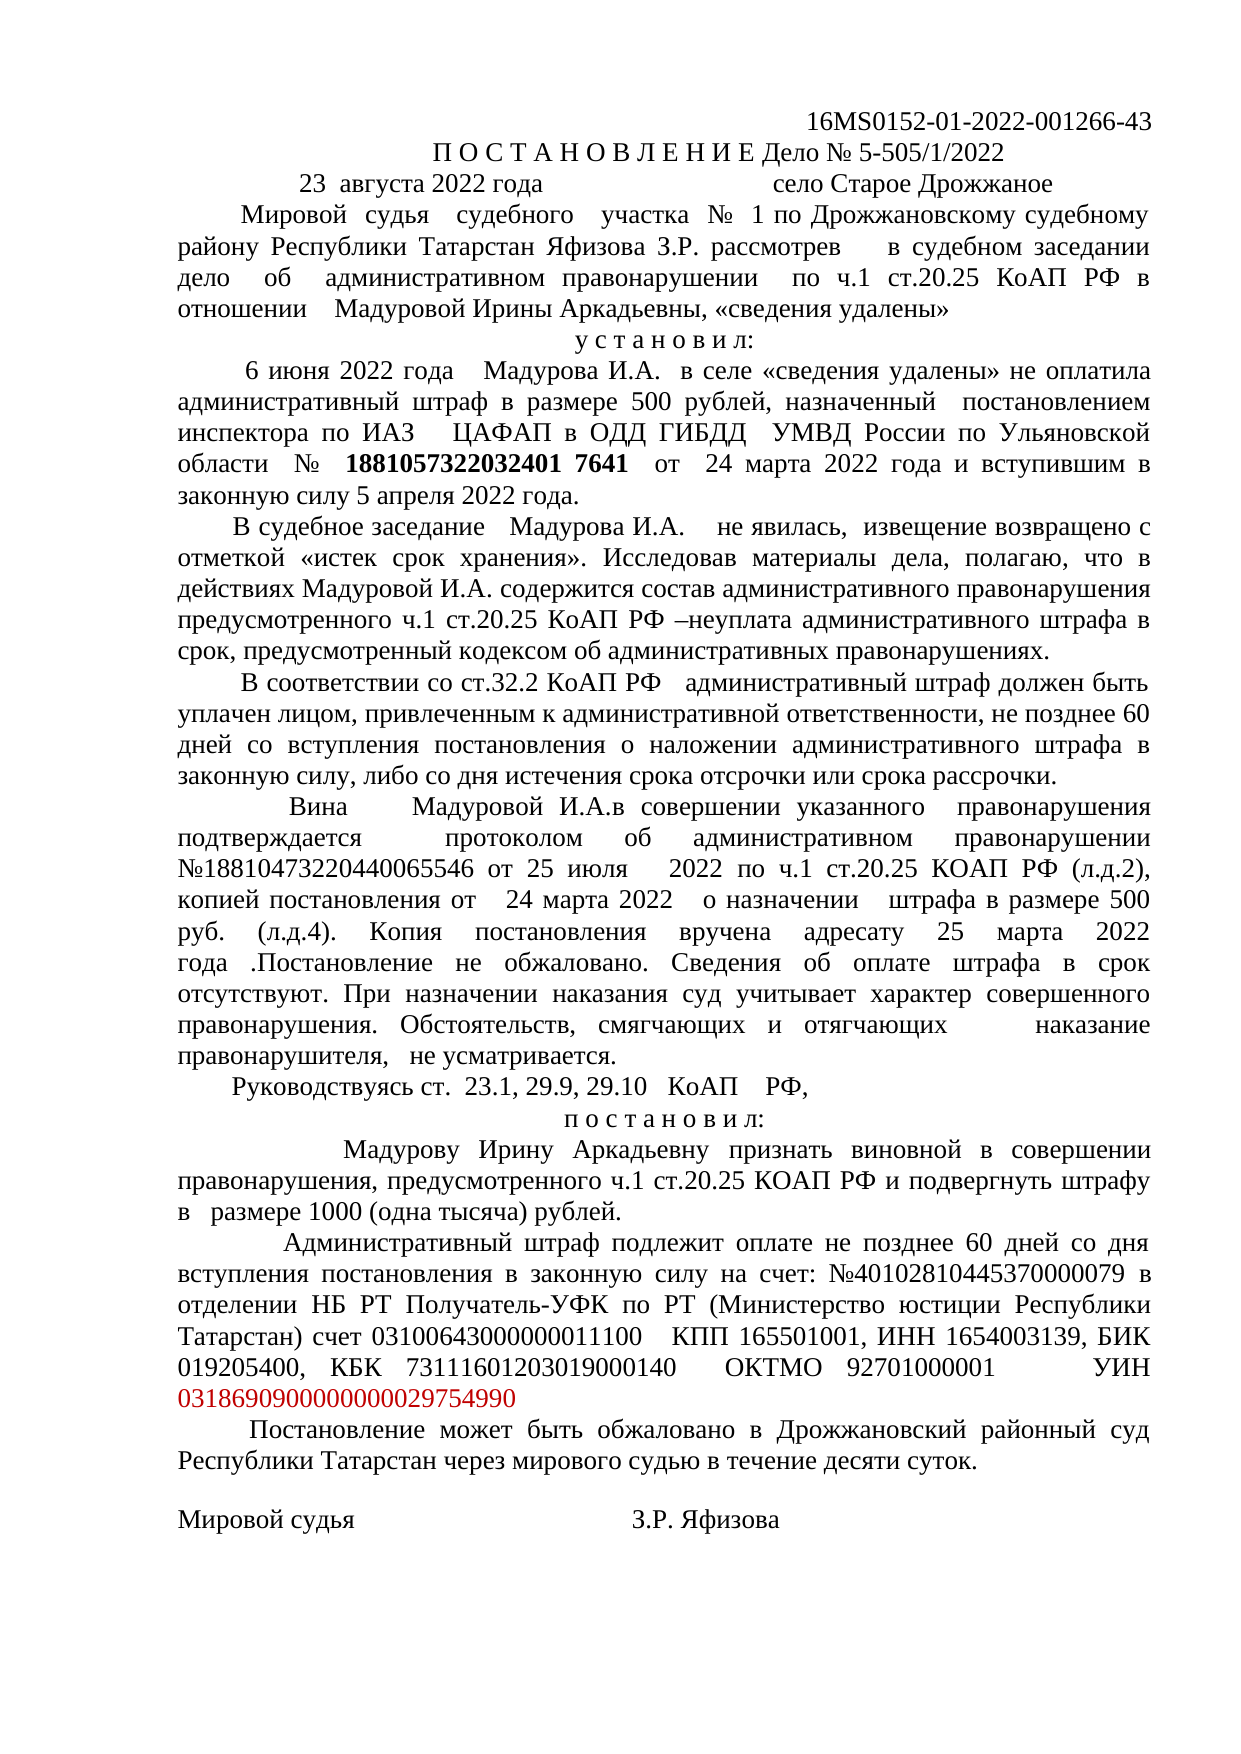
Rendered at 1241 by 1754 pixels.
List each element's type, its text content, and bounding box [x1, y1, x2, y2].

text Административный штраф подлежит оплате не позднее 60 дней со дня вступления постановления в законную силу на счет: №40102810445370000079 в отделении НБ РТ Получатель-УФК по РТ (Министерство юстиции Республики Татарстан) счет 03100643000000011100 КПП 165501001, ИНН 1654003139, БИК 019205400, КБК 73111601203019000140 ОКТМО 92701000001 УИН 0318690900000000029754990 [177, 1226, 1152, 1413]
text Мировой судья З.Р. Яфизова [177, 1503, 1152, 1534]
text Мировой судья судебного участка № 1 по Дрожжановскому судебному району Республики Татарстан Яфизова З.Р. рассмотрев в судебном заседании дело об административном правонарушении по ч.1 ст.20.25 КоАП РФ в отношении Мадуровой Ирины Аркадьевны, «сведения удалены» [177, 198, 1152, 323]
text В соответствии со ст.32.2 КоАП РФ административный штраф должен быть уплачен лицом, привлеченным к административной ответственности, не позднее 60 дней со вступления постановления о наложении административного штрафа в законную силу, либо со дня истечения срока отсрочки или срока рассрочки. [177, 666, 1152, 790]
text Вина Мадуровой И.А.в совершении указанного правонарушения подтверждается протоколом об административном правонарушении №18810473220440065546 от 25 июля 2022 по ч.1 ст.20.25 КОАП РФ (л.д.2), копией постановления от 24 марта 2022 о назначении штрафа в размере 500 руб. (л.д.4). Копия постановления вручена адресату 25 марта 2022 года .Постановление не обжаловано. Сведения об оплате штрафа в срок отсутствуют. При назначении наказания суд учитывает характер совершенного правонарушения. Обстоятельств, смягчающих и отягчающих наказание правонарушителя, не усматривается. [177, 790, 1152, 1071]
text у с т а н о в и л: [177, 323, 1152, 354]
text В судебное заседание Мадурова И.А. не явилась, извещение возвращено с отметкой «истек срок хранения». Исследовав материалы дела, полагаю, что в действиях Мадуровой И.А. содержится состав административного правонарушения предусмотренного ч.1 ст.20.25 КоАП РФ –неуплата административного штрафа в срок, предусмотренный кодексом об административных правонарушениях. [177, 510, 1152, 666]
text 16MS0152-01-2022-001266-43 [177, 105, 1152, 136]
text 23 августа 2022 года село Старое Дрожжаное [177, 167, 1152, 198]
text 6 июня 2022 года Мадурова И.А. в селе «сведения удалены» не оплатила административный штраф в размере 500 рублей, назначенный постановлением инспектора по ИАЗ ЦАФАП в ОДД ГИБДД УМВД России по Ульяновской области № 1881057322032401 7641 от 24 марта 2022 года и вступившим в законную силу 5 апреля 2022 года. [177, 354, 1152, 510]
text П О С Т А Н О В Л Е Н И Е Дело № 5-505/1/2022 [177, 136, 1152, 167]
text п о с т а н о в и л: [177, 1102, 1152, 1133]
text Мадурову Ирину Аркадьевну признать виновной в совершении правонарушения, предусмотренного ч.1 ст.20.25 КОАП РФ и подвергнуть штрафу в размере 1000 (одна тысяча) рублей. [177, 1133, 1152, 1226]
text Руководствуясь ст. 23.1, 29.9, 29.10 КоАП РФ, [177, 1071, 1152, 1102]
text Постановление может быть обжаловано в Дрожжановский районный суд Республики Татарстан через мирового судью в течение десяти суток. [177, 1413, 1152, 1475]
